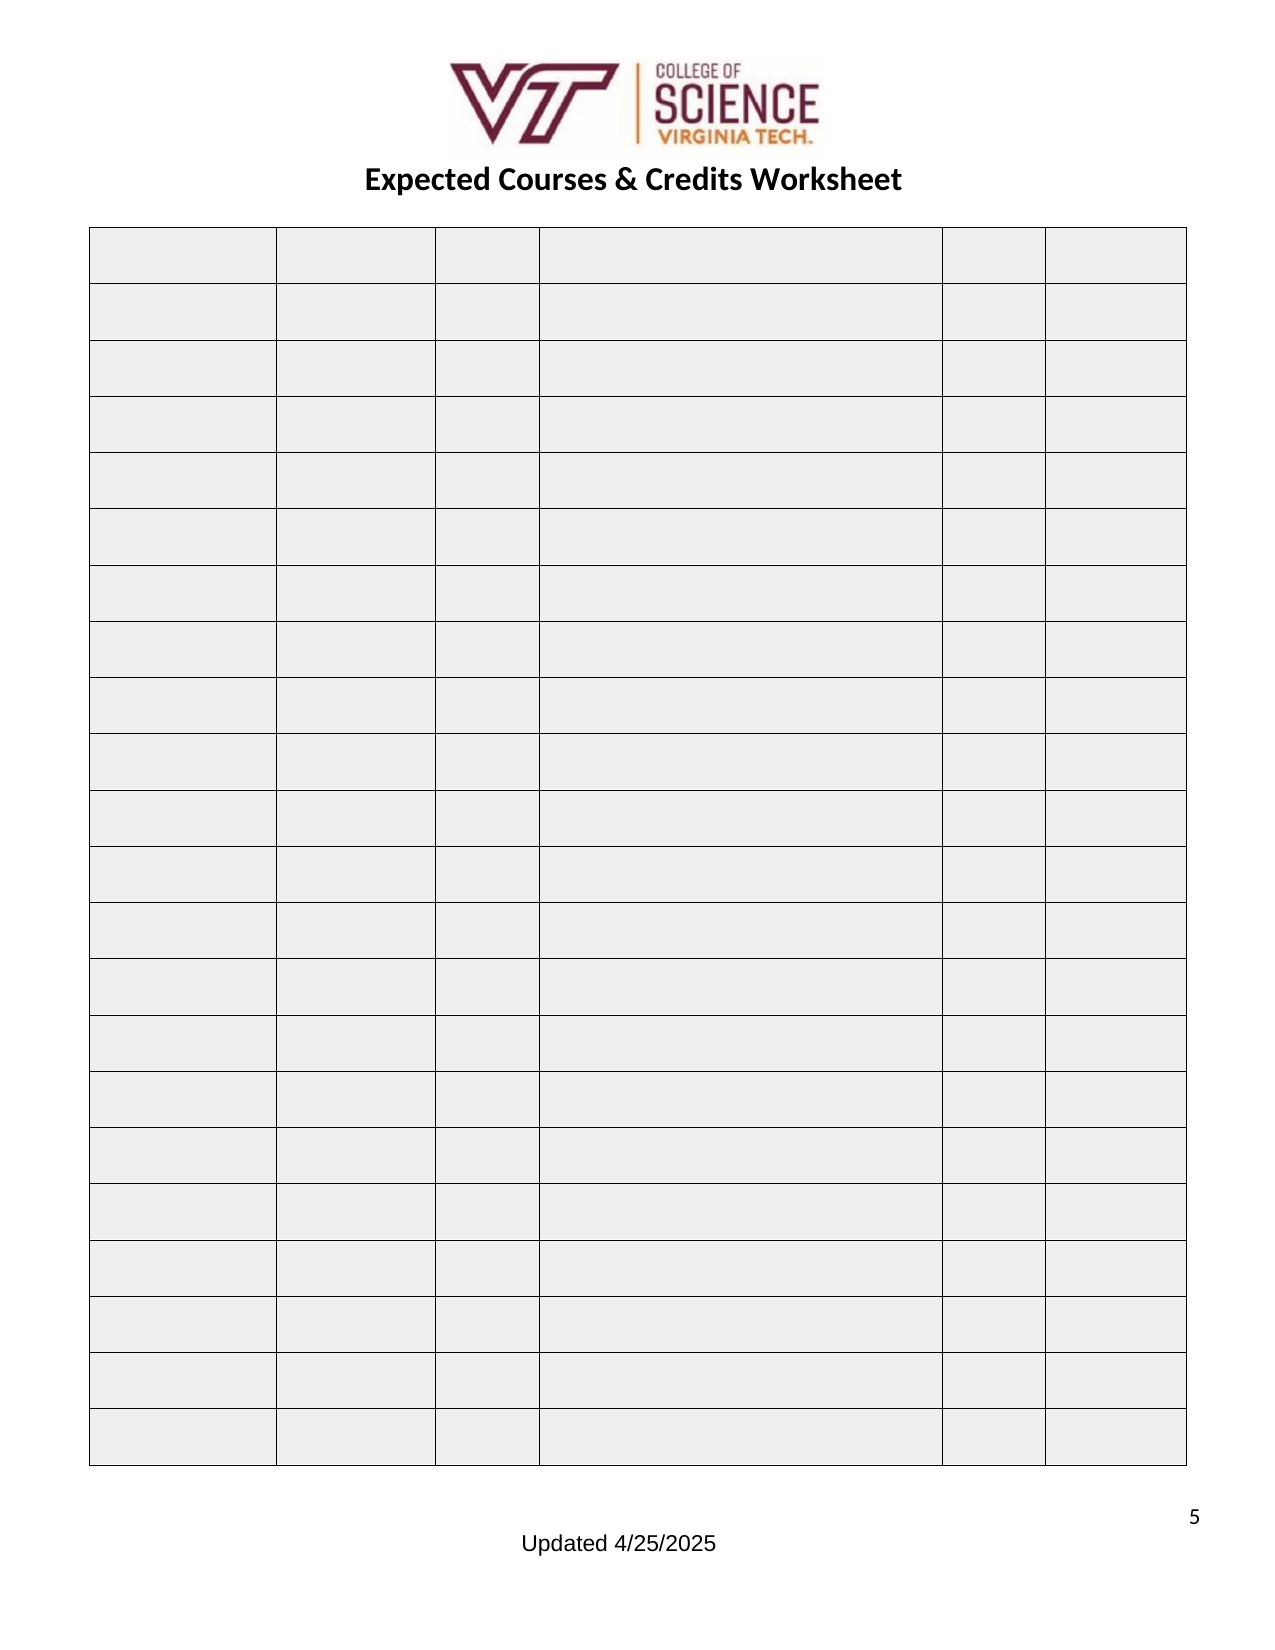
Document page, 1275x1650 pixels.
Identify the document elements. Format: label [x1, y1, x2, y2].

table_cell [277, 1184, 435, 1239]
table_cell [277, 959, 435, 1014]
table_cell [90, 791, 276, 846]
table_cell [436, 1241, 539, 1296]
table_cell [943, 566, 1045, 621]
table_cell [540, 1128, 942, 1183]
table_cell [943, 1128, 1045, 1183]
table_cell [90, 228, 276, 283]
table_cell [1046, 453, 1186, 508]
table_cell [90, 734, 276, 789]
table_cell [540, 959, 942, 1014]
table_cell [277, 734, 435, 789]
table_cell [90, 1353, 276, 1408]
table_cell [540, 341, 942, 396]
table_cell [436, 453, 539, 508]
table_cell [1046, 1128, 1186, 1183]
table_cell [436, 1016, 539, 1071]
table_cell [943, 678, 1045, 733]
table_cell [436, 341, 539, 396]
table_cell [436, 1297, 539, 1352]
table_cell [943, 1353, 1045, 1408]
table_cell [90, 397, 276, 452]
table_cell [943, 1297, 1045, 1352]
table_cell [540, 566, 942, 621]
table_cell [277, 453, 435, 508]
table_cell [943, 341, 1045, 396]
table_cell [277, 341, 435, 396]
table_cell [1046, 284, 1186, 339]
table_cell [943, 397, 1045, 452]
table_cell [436, 791, 539, 846]
table_cell [1046, 1409, 1186, 1464]
table_cell [436, 284, 539, 339]
table_cell [540, 1016, 942, 1071]
table_cell [436, 678, 539, 733]
table_cell [943, 1241, 1045, 1296]
table_cell [90, 1297, 276, 1352]
table_cell [277, 1409, 435, 1464]
table_cell [277, 228, 435, 283]
table_cell [277, 1297, 435, 1352]
table_cell [540, 1297, 942, 1352]
table_cell [540, 284, 942, 339]
table_cell [540, 397, 942, 452]
table_cell [943, 284, 1045, 339]
picture [449, 56, 826, 159]
table_cell [540, 903, 942, 958]
table_cell [436, 1072, 539, 1127]
table_cell [1046, 678, 1186, 733]
table_cell [943, 1072, 1045, 1127]
table_cell [943, 453, 1045, 508]
table_cell [436, 622, 539, 677]
table_cell [540, 453, 942, 508]
table_cell [90, 1184, 276, 1239]
table_cell [943, 734, 1045, 789]
table_cell [1046, 341, 1186, 396]
table_cell [436, 1409, 539, 1464]
table_cell [1046, 1241, 1186, 1296]
table_cell [943, 959, 1045, 1014]
table_cell [943, 622, 1045, 677]
table_cell [277, 1072, 435, 1127]
table_cell [277, 903, 435, 958]
table_cell [436, 1353, 539, 1408]
table_cell [943, 1184, 1045, 1239]
table_cell [436, 1184, 539, 1239]
table_cell [90, 847, 276, 902]
table_cell [540, 1353, 942, 1408]
table_cell [1046, 509, 1186, 564]
table_cell [90, 959, 276, 1014]
table_cell [540, 791, 942, 846]
table_cell [943, 791, 1045, 846]
table_cell [540, 1409, 942, 1464]
table_cell [277, 397, 435, 452]
table_cell [277, 847, 435, 902]
table_cell [277, 284, 435, 339]
table_cell [90, 1128, 276, 1183]
table_cell [90, 566, 276, 621]
table_cell [1046, 1184, 1186, 1239]
table_cell [436, 1128, 539, 1183]
table_cell [943, 847, 1045, 902]
table_cell [1046, 397, 1186, 452]
table_cell [436, 509, 539, 564]
table_cell [436, 959, 539, 1014]
table_cell [90, 903, 276, 958]
table_cell [90, 1072, 276, 1127]
table_cell [1046, 622, 1186, 677]
table_cell [1046, 847, 1186, 902]
table_cell [540, 622, 942, 677]
table_cell [90, 1016, 276, 1071]
table_cell [436, 397, 539, 452]
table_cell [277, 566, 435, 621]
table_cell [540, 1241, 942, 1296]
table_cell [436, 903, 539, 958]
table_cell [943, 1016, 1045, 1071]
table_cell [943, 509, 1045, 564]
table_cell [1046, 791, 1186, 846]
table_cell [90, 453, 276, 508]
table_cell [1046, 1353, 1186, 1408]
table_cell [277, 622, 435, 677]
table_cell [540, 228, 942, 283]
table_cell [1046, 959, 1186, 1014]
table_cell [90, 284, 276, 339]
table_cell [1046, 1297, 1186, 1352]
table_cell [436, 566, 539, 621]
table_cell [277, 509, 435, 564]
table_cell [1046, 903, 1186, 958]
table_cell [540, 847, 942, 902]
table_cell [277, 1353, 435, 1408]
table_cell [436, 847, 539, 902]
table_cell [1046, 566, 1186, 621]
table_cell [90, 1409, 276, 1464]
table_cell [277, 678, 435, 733]
table_cell [90, 1241, 276, 1296]
table_cell [540, 509, 942, 564]
table_cell [90, 622, 276, 677]
table_cell [1046, 1072, 1186, 1127]
table_cell [277, 1241, 435, 1296]
table_cell [540, 678, 942, 733]
table_cell [1046, 1016, 1186, 1071]
table_cell [277, 791, 435, 846]
table_cell [943, 228, 1045, 283]
table_cell [277, 1016, 435, 1071]
table_cell [90, 678, 276, 733]
table_cell [943, 1409, 1045, 1464]
table_cell [943, 903, 1045, 958]
table_cell [540, 1072, 942, 1127]
table_cell [436, 228, 539, 283]
table_cell [1046, 228, 1186, 283]
table_cell [1046, 734, 1186, 789]
table_cell [90, 509, 276, 564]
table_cell [277, 1128, 435, 1183]
table_cell [540, 1184, 942, 1239]
table_cell [540, 734, 942, 789]
table_cell [90, 341, 276, 396]
table_cell [436, 734, 539, 789]
